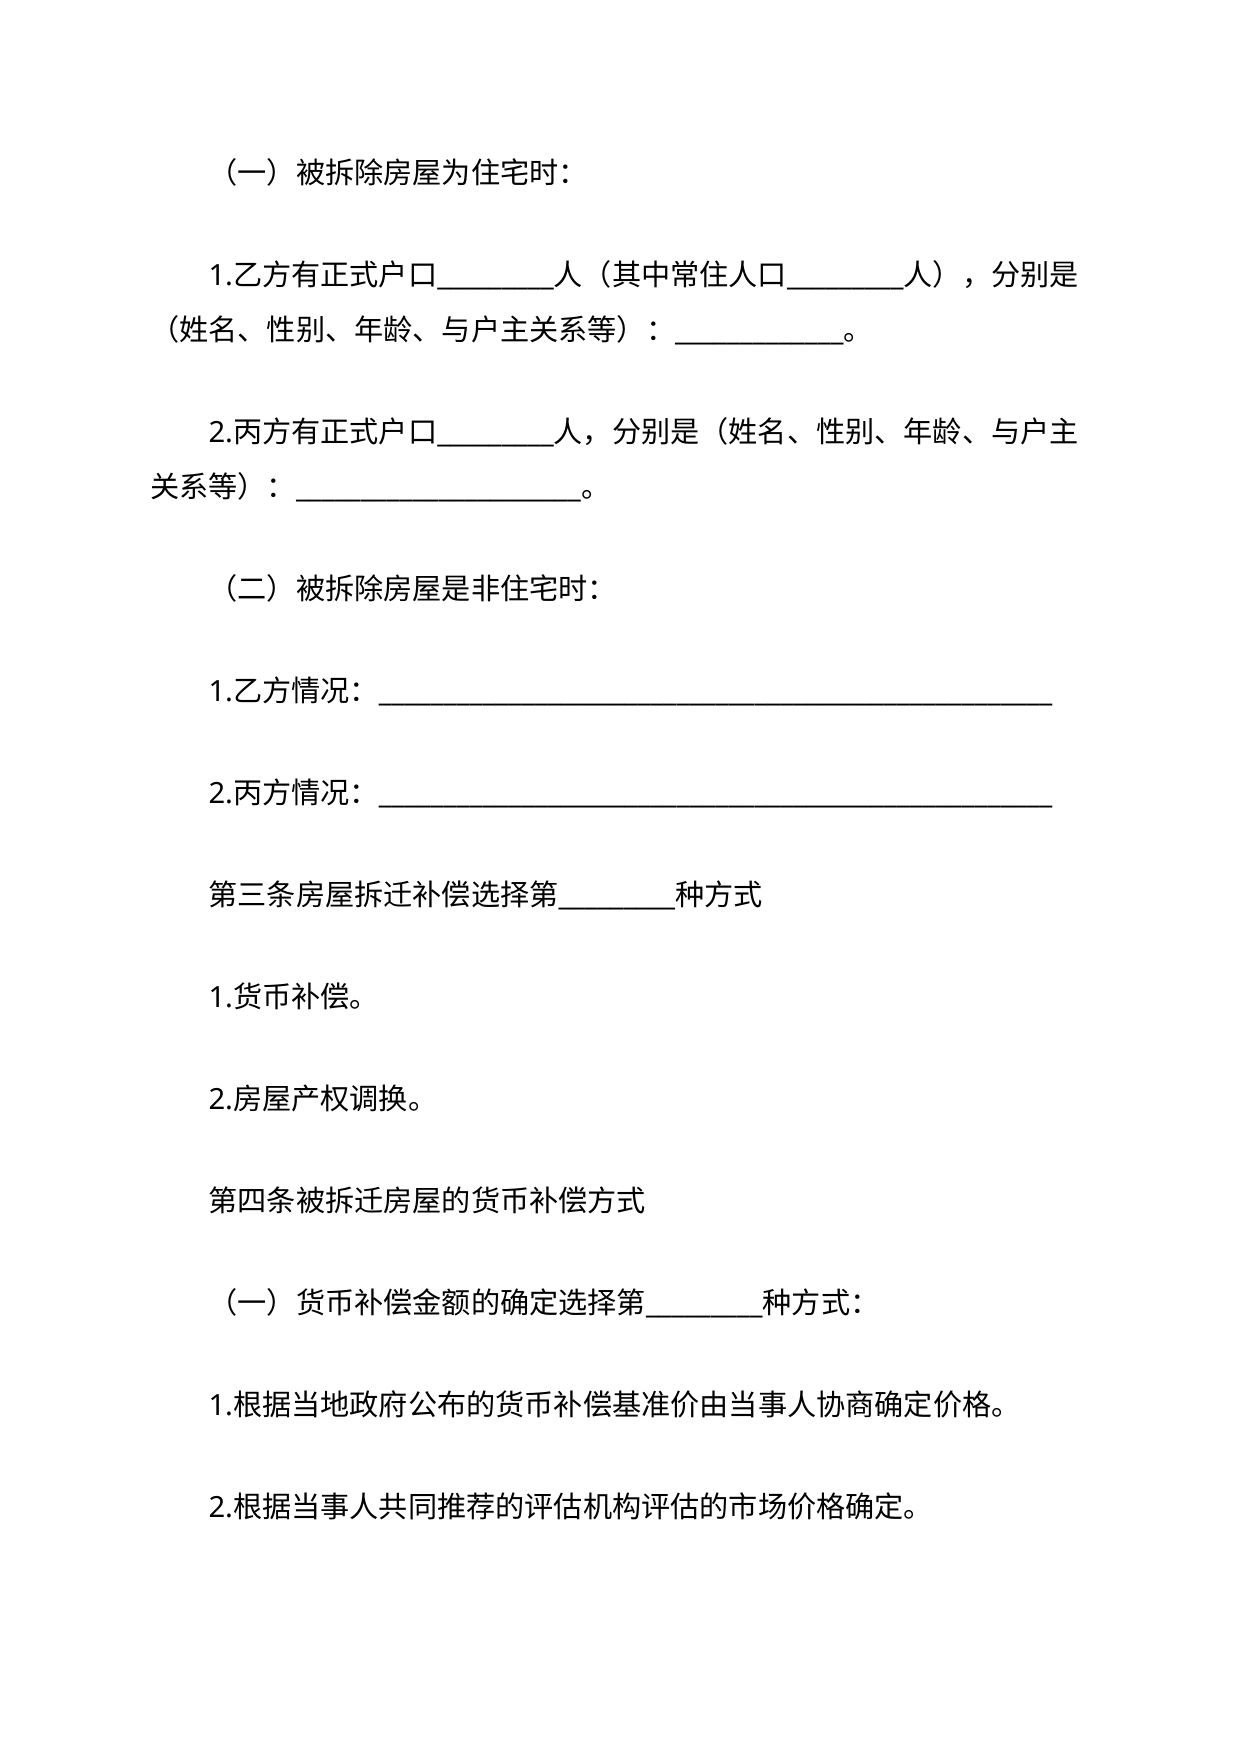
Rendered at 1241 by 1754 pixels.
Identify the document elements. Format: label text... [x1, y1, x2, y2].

text 1.乙方有正式户口_________人（其中常住人口_________人），分别是（姓名、性别、年龄、与户主关系等）：_____________。 [150, 252, 1090, 349]
text （一）货币补偿金额的确定选择第_________种方式： [150, 1279, 1090, 1322]
text 2.房屋产权调换。 [150, 1075, 1090, 1118]
text 第三条房屋拆迁补偿选择第_________种方式 [150, 871, 1090, 914]
text 2.丙方有正式户口_________人，分别是（姓名、性别、年龄、与户主关系等）：______________________。 [150, 409, 1090, 506]
text （二）被拆除房屋是非住宅时： [150, 566, 1090, 608]
text 第四条被拆迁房屋的货币补偿方式 [150, 1177, 1090, 1220]
text 1.乙方情况：____________________________________________________ [150, 667, 1090, 710]
text （一）被拆除房屋为住宅时： [150, 150, 1090, 192]
text 2.根据当事人共同推荐的评估机构评估的市场价格确定。 [150, 1483, 1090, 1526]
text 1.货币补偿。 [150, 973, 1090, 1016]
text 2.丙方情况：____________________________________________________ [150, 769, 1090, 812]
text 1.根据当地政府公布的货币补偿基准价由当事人协商确定价格。 [150, 1381, 1090, 1423]
